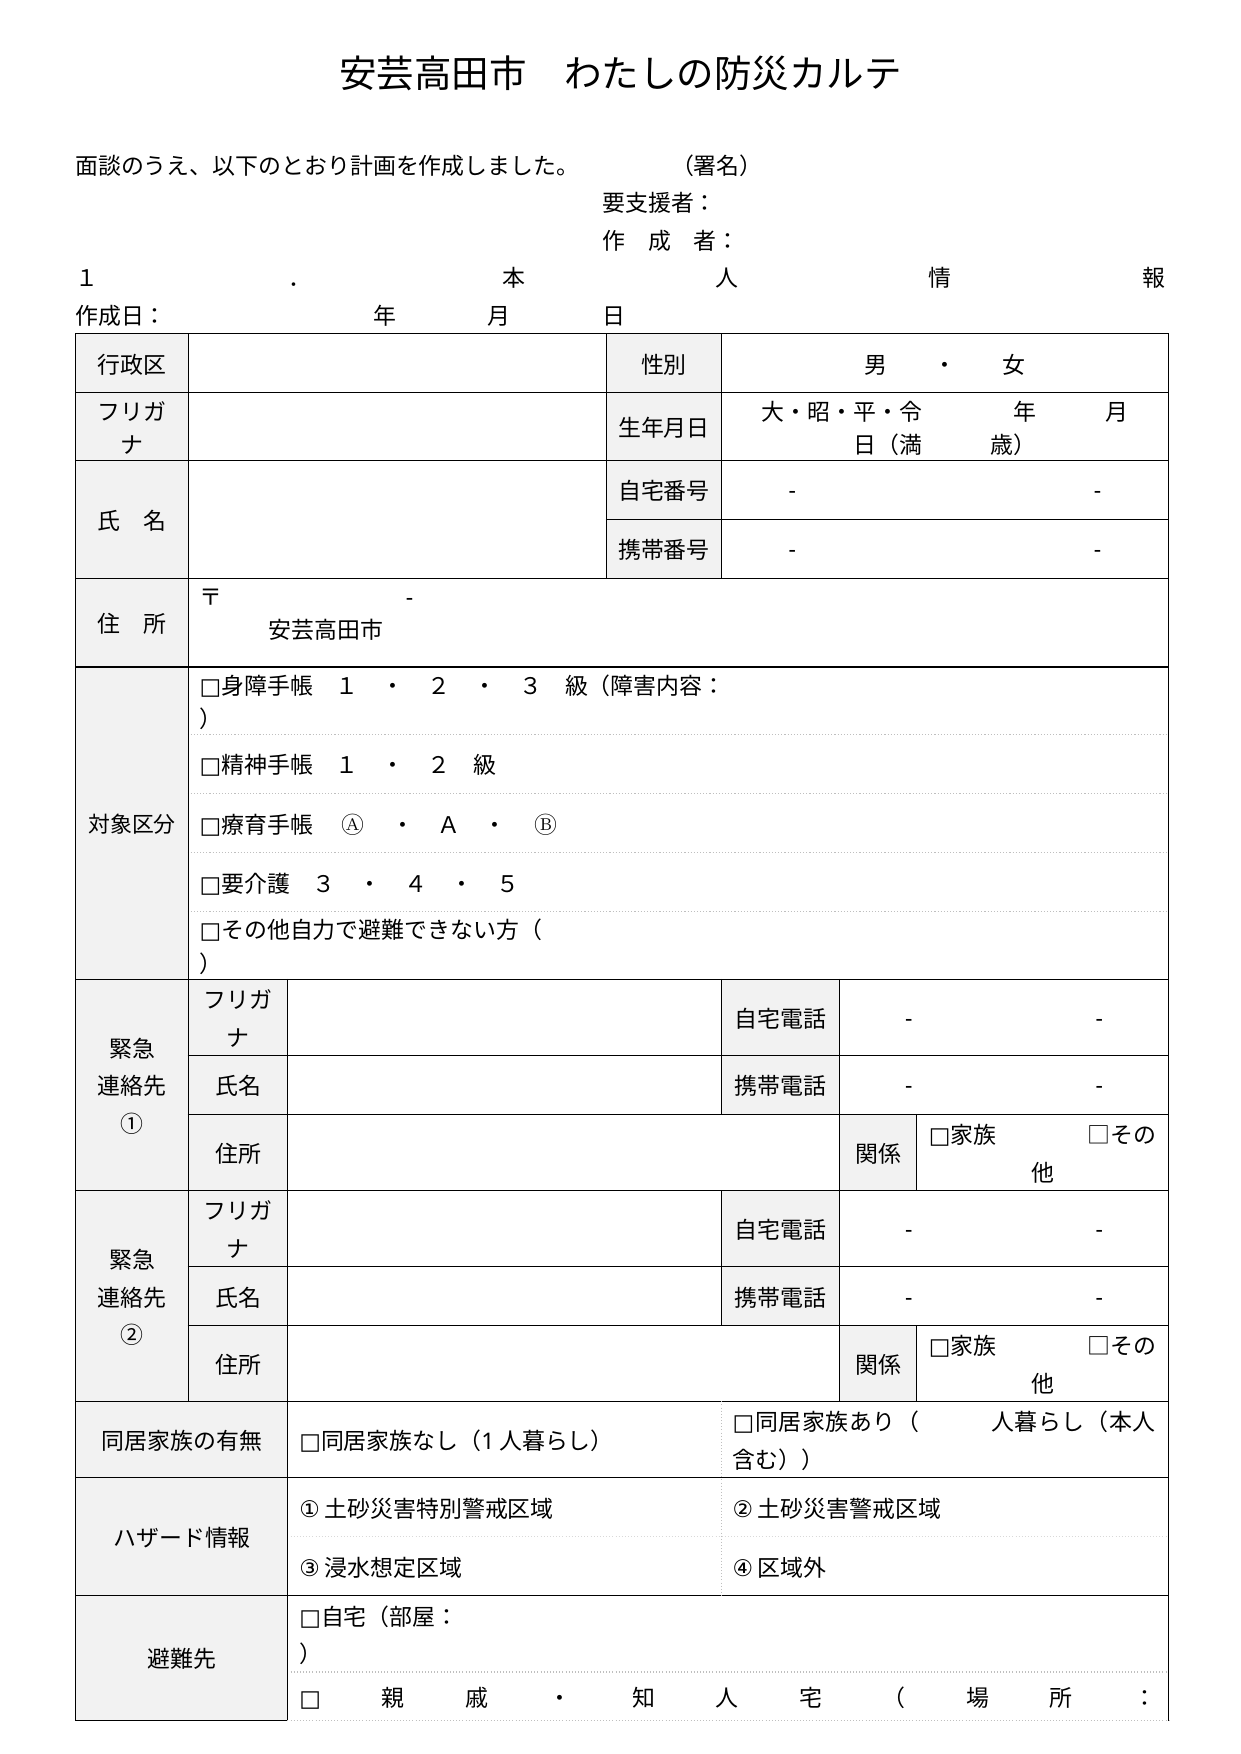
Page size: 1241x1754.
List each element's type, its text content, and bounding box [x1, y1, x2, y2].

table_cell □家族 □その他 [917, 1326, 1168, 1401]
text １．本人情報 作成日： 年 月 日 [75, 258, 1165, 333]
table_cell 携帯番号 [607, 520, 721, 578]
table_cell [288, 1267, 721, 1325]
table_cell 氏名 [189, 1267, 287, 1325]
table_cell - - [840, 980, 1168, 1055]
table_cell 緊急 連絡先① [76, 980, 188, 1190]
table_cell □要介護 ３ ・ ４ ・ ５ [189, 852, 1168, 911]
table_cell 住所 [189, 1326, 287, 1401]
table_cell フリガナ [76, 393, 188, 460]
table_cell □親戚・知人宅（場所： ） [288, 1671, 1168, 1720]
table_cell □同居家族なし（1人暮らし） [288, 1402, 721, 1477]
table_cell 大・昭・平・令 年 月 日（満 歳） [722, 393, 1168, 460]
table_cell 携帯電話 [722, 1056, 839, 1114]
table_cell 住所 [189, 1115, 287, 1190]
table_cell 関係 [840, 1115, 916, 1190]
table_cell フリガナ [189, 1191, 287, 1266]
table_cell 自宅電話 [722, 980, 839, 1055]
table_cell - - [840, 1056, 1168, 1114]
text 安芸高田市 わたしの防災カルテ [75, 33, 1165, 108]
table_cell □同居家族あり（ 人暮らし（本人含む）） [721, 1402, 1168, 1477]
text 要支援者： [75, 183, 1165, 221]
table_cell ④区域外 [721, 1536, 1168, 1595]
table_cell 対象区分 [76, 668, 188, 979]
text 作 成 者： [75, 221, 1165, 258]
text 面談のうえ、以下のとおり計画を作成しました。 （署名） [75, 146, 1165, 183]
table_cell 自宅番号 [607, 461, 721, 519]
table_cell - - [840, 1191, 1168, 1266]
table_cell ①土砂災害特別警戒区域 [288, 1478, 721, 1536]
table_cell フリガナ [189, 980, 287, 1055]
table_cell 住 所 [76, 579, 188, 666]
table_cell ③浸水想定区域 [288, 1536, 721, 1595]
table_cell □家族 □その他 [917, 1115, 1168, 1190]
table_cell 生年月日 [607, 393, 721, 460]
table_cell 避難先 [76, 1596, 287, 1720]
table_cell 氏 名 [76, 461, 188, 578]
table_header [189, 334, 606, 392]
table_cell [288, 1191, 721, 1266]
table_cell □その他自力で避難できない方（ ） [189, 911, 1168, 979]
table_cell 関係 [840, 1326, 916, 1401]
table_cell [288, 980, 721, 1055]
table_cell □療育手帳 Ⓐ ・ Ａ ・ Ⓑ [189, 793, 1168, 852]
table_cell 携帯電話 [722, 1267, 839, 1325]
table_header 性別 [607, 334, 721, 392]
table_cell 自宅電話 [722, 1191, 839, 1266]
table_cell □身障手帳 １ ・ ２ ・ ３ 級（障害内容： ） [189, 668, 1168, 734]
table_cell [189, 393, 606, 460]
table_cell 氏名 [189, 1056, 287, 1114]
table_cell - - [722, 461, 1168, 519]
table_cell ハザード情報 [76, 1478, 287, 1595]
table_cell ②土砂災害警戒区域 [721, 1478, 1168, 1536]
table_cell □自宅（部屋： ） [288, 1596, 1168, 1671]
table_header 行政区 [76, 334, 188, 392]
table_cell □精神手帳 １ ・ ２ 級 [189, 734, 1168, 793]
table_cell [288, 1115, 839, 1190]
table_cell [288, 1326, 839, 1401]
table_cell [189, 461, 606, 578]
table_cell 〒 - 安芸高田市 [189, 579, 1168, 666]
table_cell - - [722, 520, 1168, 578]
table_cell [288, 1056, 721, 1114]
table_header 男 ・ 女 [722, 334, 1168, 392]
table_cell - - [840, 1267, 1168, 1325]
table_cell 緊急 連絡先② [76, 1191, 188, 1401]
table_cell 同居家族の有無 [76, 1402, 287, 1477]
